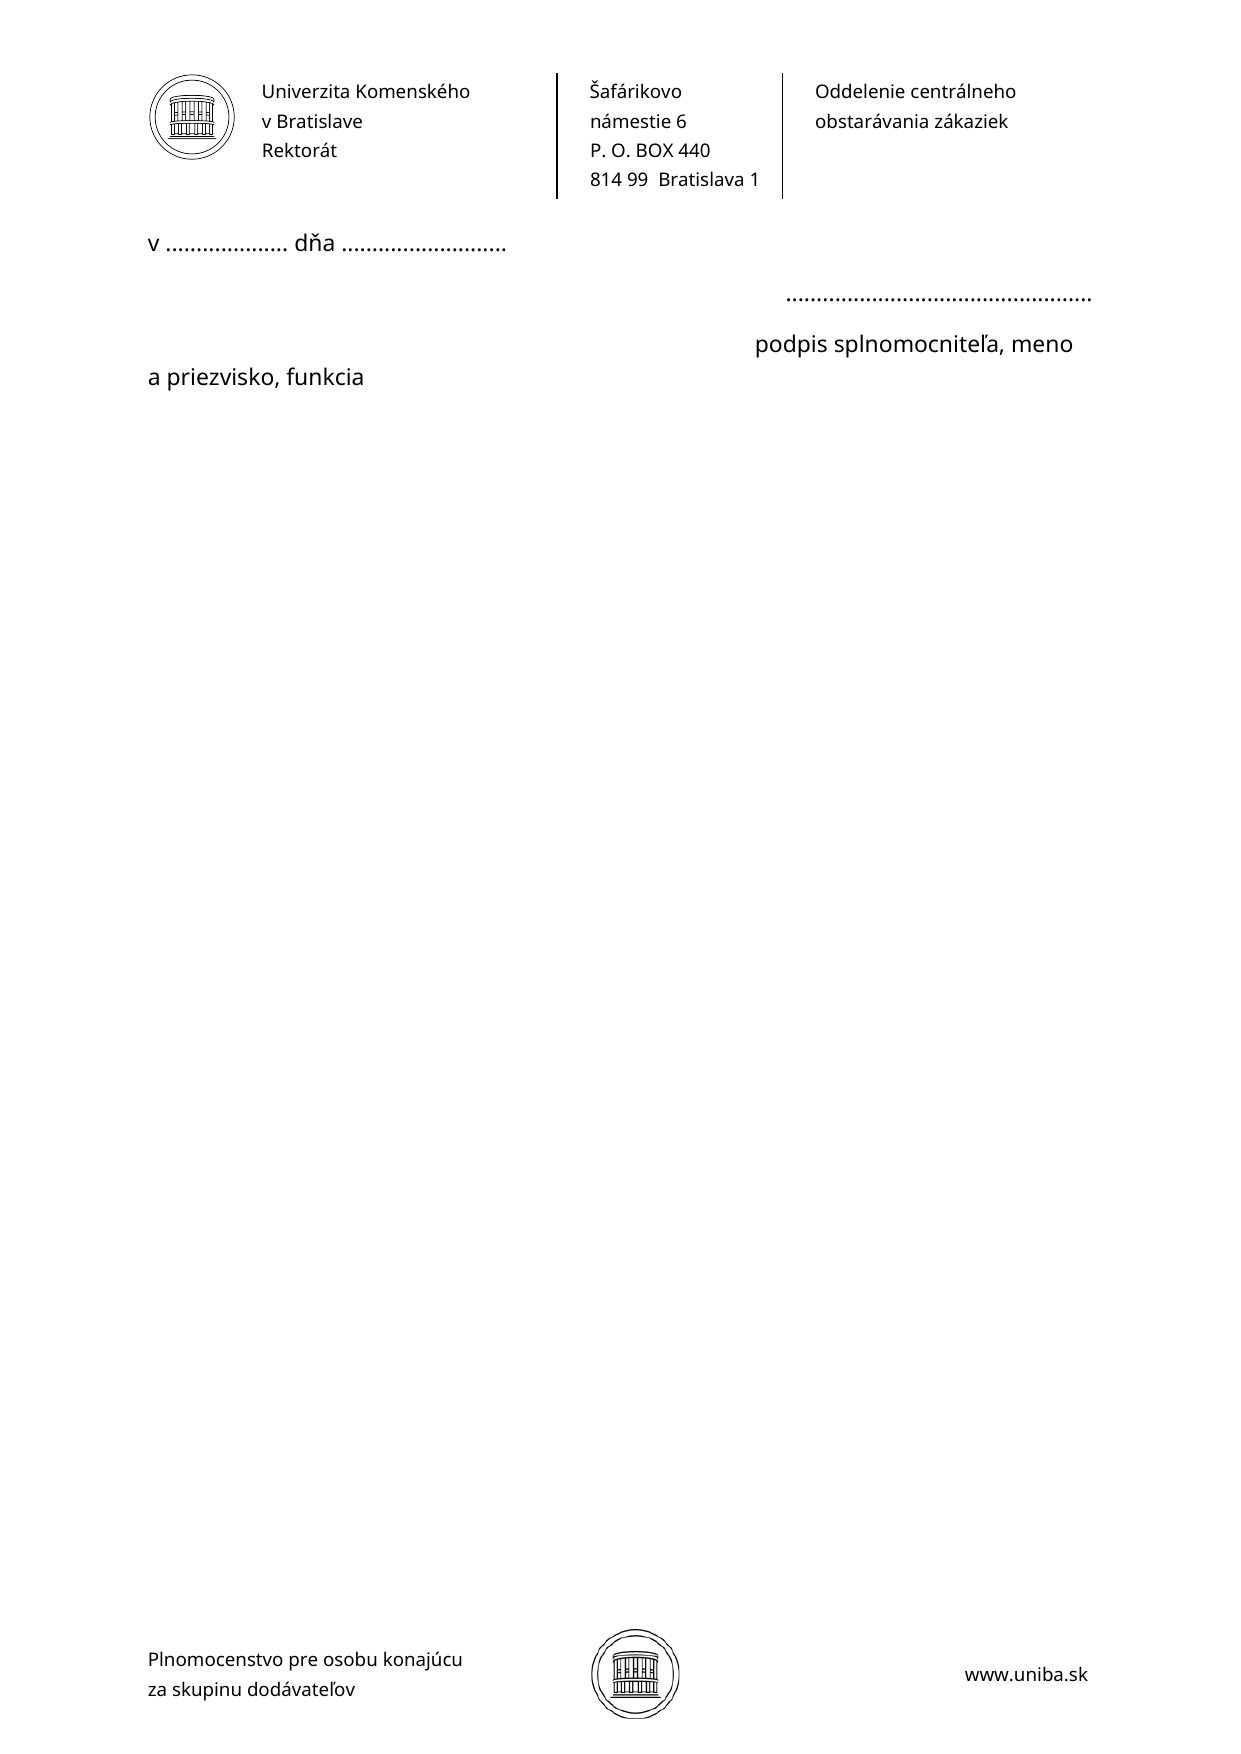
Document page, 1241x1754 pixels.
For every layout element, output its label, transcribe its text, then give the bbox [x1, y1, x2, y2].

picture [147, 72, 237, 162]
picture [591, 1629, 680, 1719]
text v .................... dňa ........................... [148, 227, 1093, 258]
text .................................................. [148, 277, 1093, 308]
text podpis splnomocniteľa, meno a priezvisko, funkcia [148, 327, 1093, 392]
